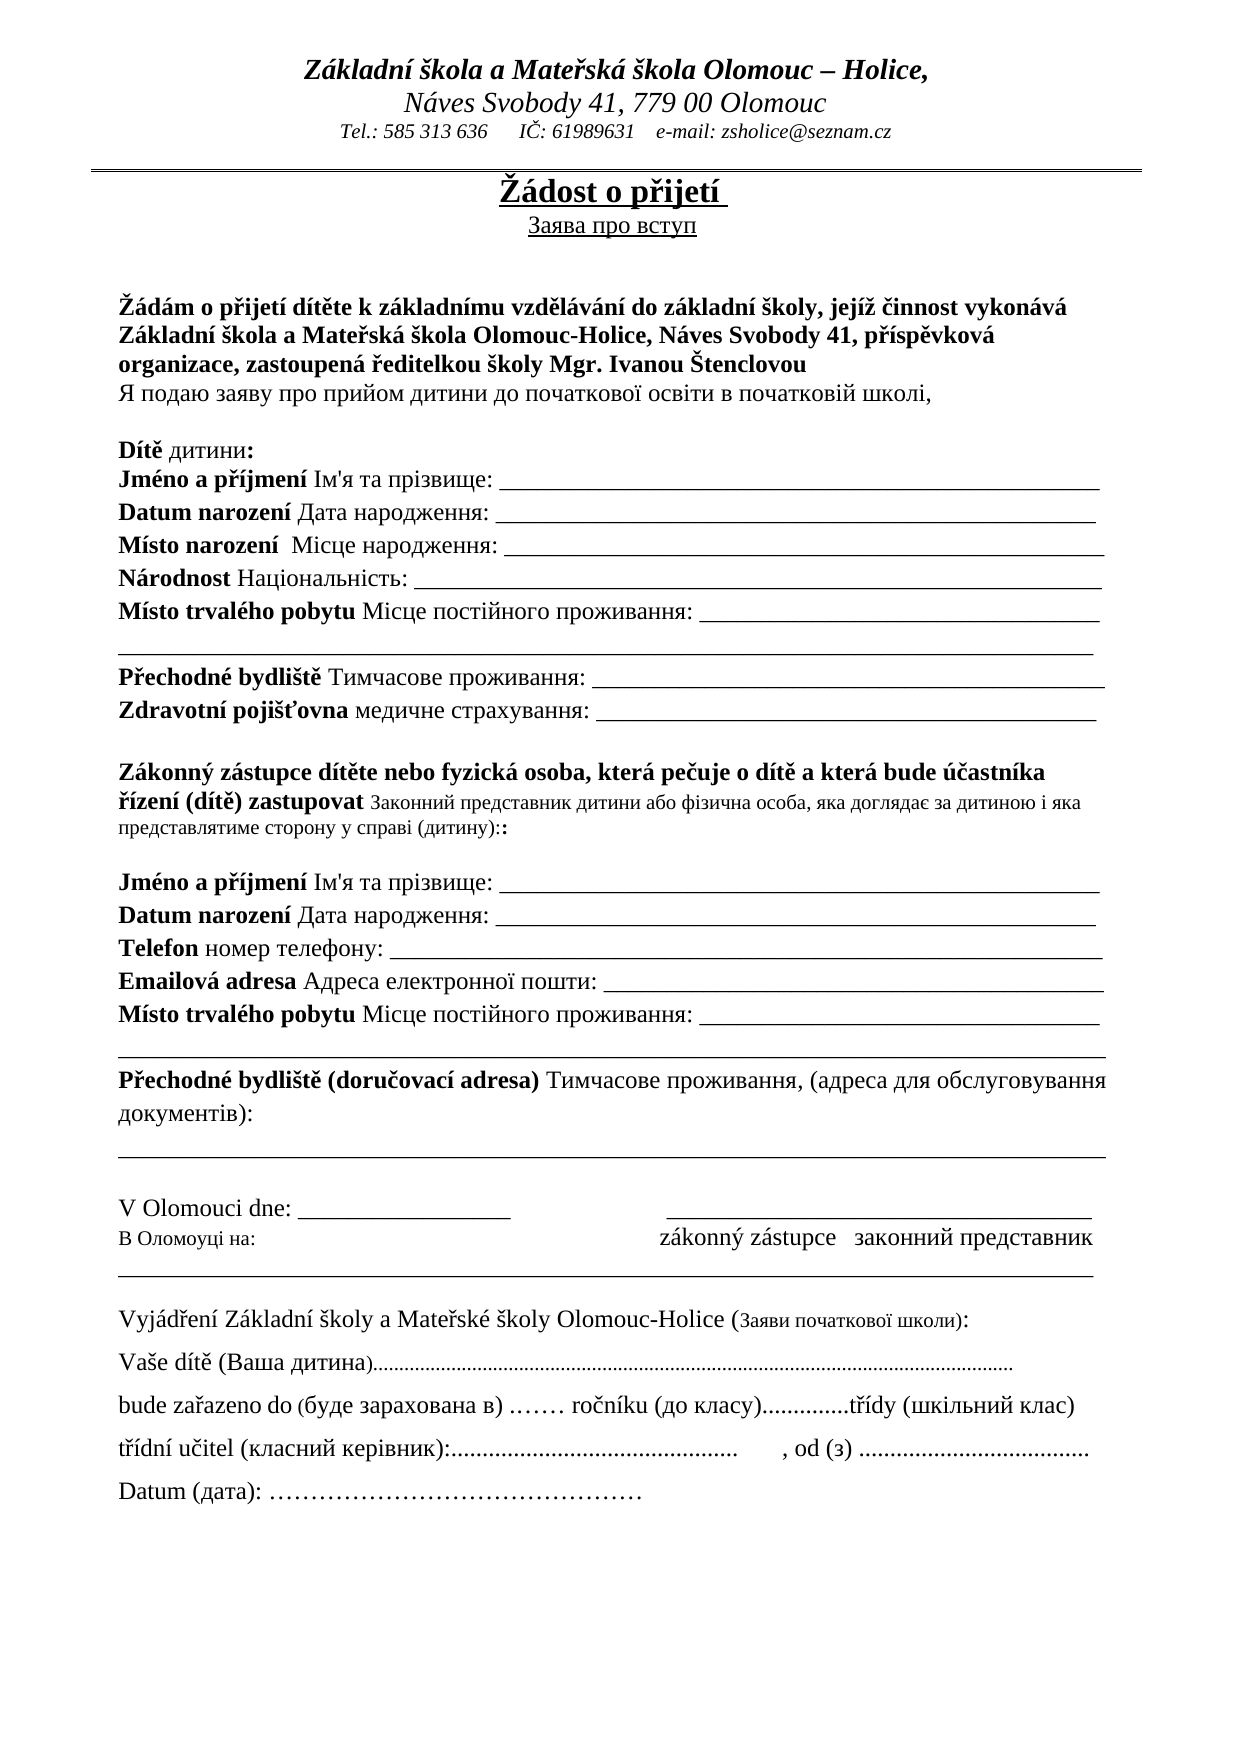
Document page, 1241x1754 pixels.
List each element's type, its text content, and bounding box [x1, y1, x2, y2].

text Přechodné bydliště (doručovací adresa) Тимчасове проживання, (aдреса для обслуговування документів): _______________________________________________________________________________ [118, 1066, 1106, 1157]
text Datum narození Дата народження: ________________________________________________ [118, 900, 1106, 929]
text Zákonný zástupce dítěte nebo fyzická osoba, která pečuje o dítě a která bude účastníka řízení (dítě) zastupovat Законний представник дитини або фізична особа, яка доглядає за дитиною і яка представлятиме сторону у справі (дитину):: [118, 757, 1106, 839]
text Žádost o přijetí Заява про вступ [118, 172, 1106, 263]
text Jméno a příjmení Iм'я та прізвище: ________________________________________________ [118, 464, 1106, 493]
text Místo trvalého pobytu Місце постійного проживання: ________________________________ ______________________________________________________________________________ [118, 596, 1106, 658]
text Я подаю заяву про прийом дитини до початкової освіти в початковій школі, [118, 378, 1106, 407]
text Žádám o přijetí dítěte k základnímu vzdělávání do základní školy, jejíž činnost vykonává Základní škola a Mateřská škola Olomouc-Holice, Náves Svobody 41, příspěvková organizace, zastoupená ředitelkou školy Mgr. Ivanou Štenclovou [118, 292, 1106, 378]
text třídní učitel (класний керівник):.............................................. , od (з) ..................................... [118, 1433, 1106, 1462]
text Dítě дитини: [118, 435, 1106, 464]
text Zdravotní pojišťovna медичне страхування: ________________________________________ [118, 695, 1106, 724]
text Datum (дата): ……………………………………… [118, 1476, 1106, 1505]
text V Olomouci dne: _________________ __________________________________ В Оломоуці на: zákonný zástupce законний представник [118, 1193, 1106, 1251]
text Emailová adresa Адреса електронної пошти: ________________________________________ [118, 966, 1106, 995]
text Místo trvalého pobytu Місце постійного проживання: ________________________________ _______________________________________________________________________________ [118, 999, 1106, 1057]
text Přechodné bydliště Тимчасове проживання: _________________________________________ [118, 662, 1106, 691]
text Vaše dítě (Ваша дитина)........................................................................................................................... bude zařazeno do (буде зарахована в) .…… ročníku (до класу)..............třídy (шкільний клас) [118, 1347, 1106, 1419]
text ______________________________________________________________________________ [118, 1251, 1106, 1279]
text Datum narození Дата народження: ________________________________________________ Místo narození Місце народження: ________________________________________________ [118, 497, 1106, 559]
text Vyjádření Základní školy a Mateřské školy Olomouc-Holice (Заяви початкової школи): [118, 1304, 1106, 1332]
text Telefon номер телефону: _________________________________________________________ [118, 933, 1106, 962]
text Národnost Національність: _______________________________________________________ [118, 563, 1106, 592]
text Jméno a příjmení Iм'я та прізвище: ________________________________________________ [118, 867, 1106, 896]
